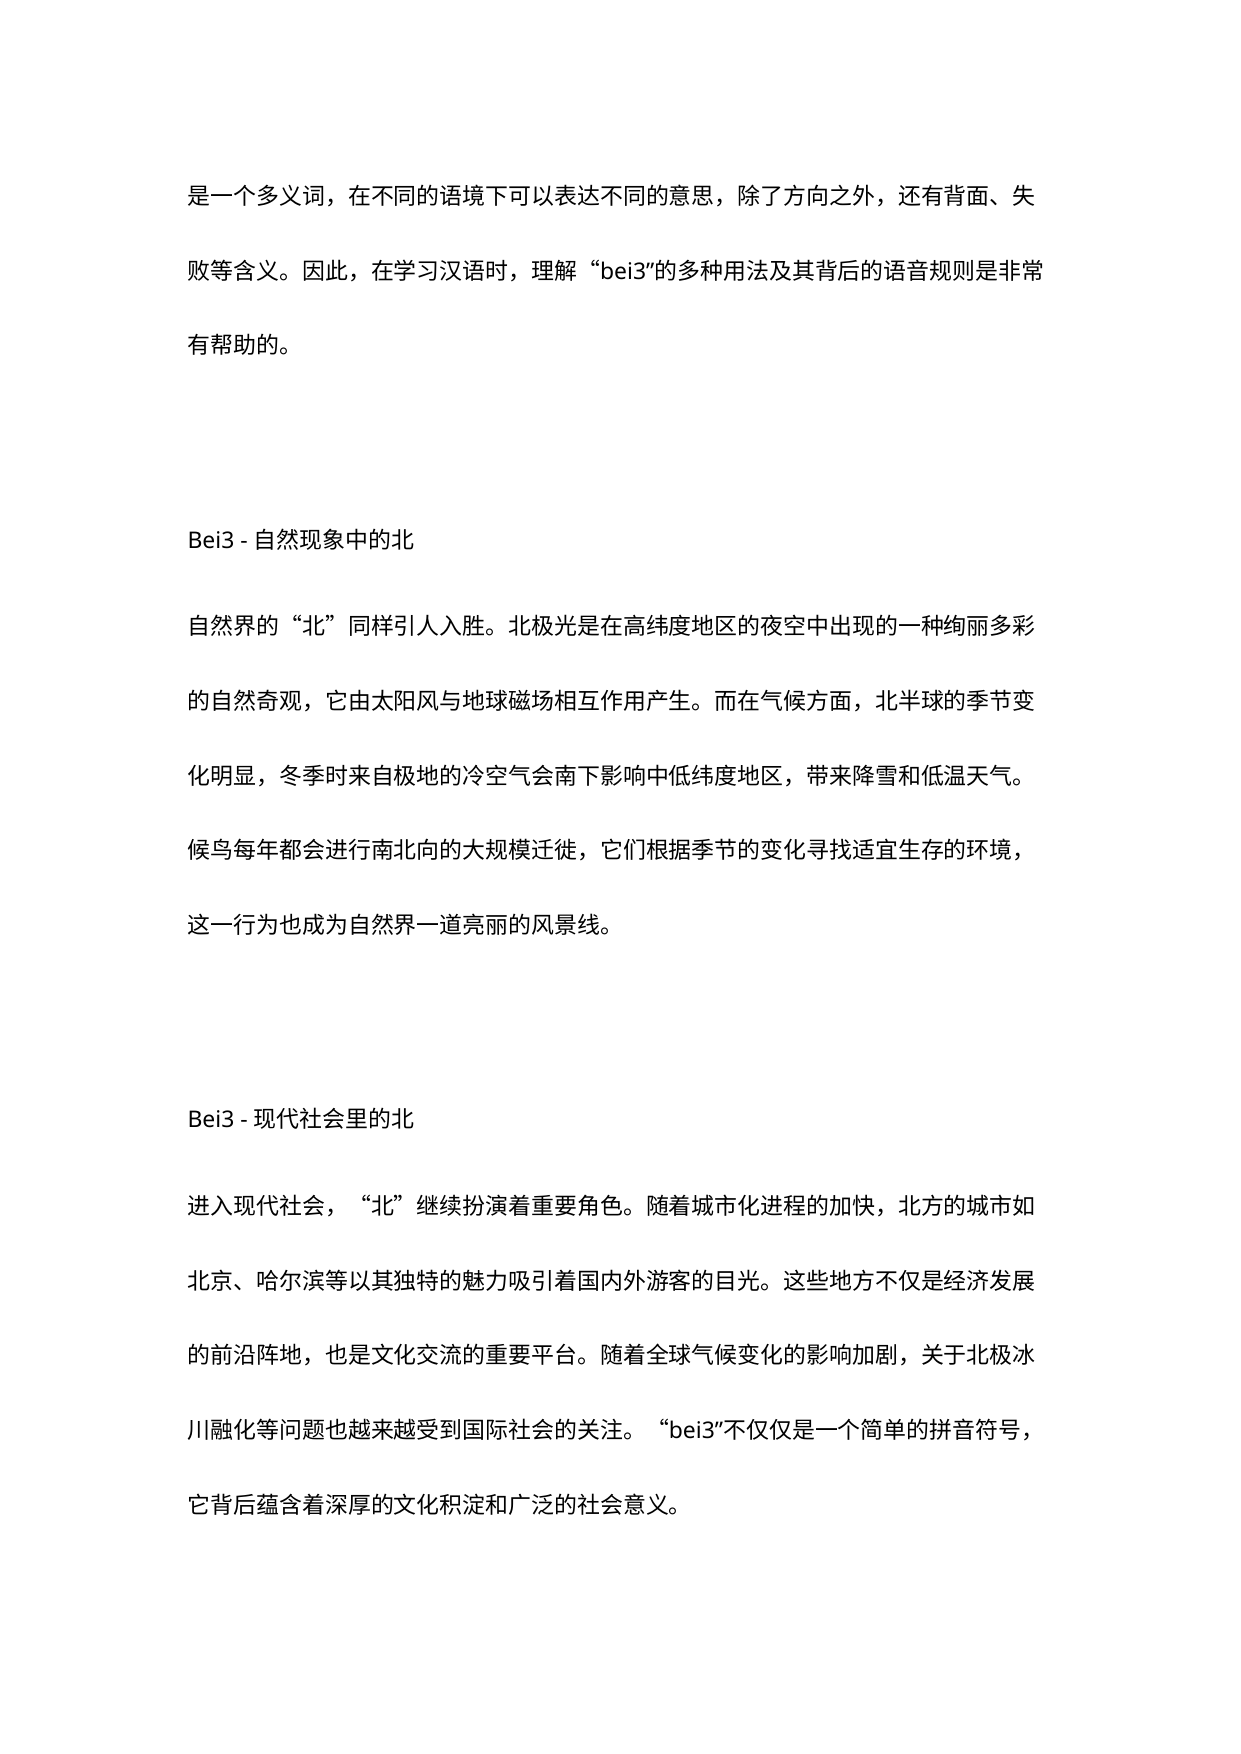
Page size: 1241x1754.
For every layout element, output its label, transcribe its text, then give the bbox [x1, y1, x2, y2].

text Bei3 - 自然现象中的北 [187, 506, 1053, 571]
text Bei3 - 现代社会里的北 [187, 1085, 1053, 1150]
text 自然界的“北”同样引人入胜。北极光是在高纬度地区的夜空中出现的一种绚丽多彩的自然奇观，它由太阳风与地球磁场相互作用产生。而在气候方面，北半球的季节变化明显，冬季时来自极地的冷空气会南下影响中低纬度地区，带来降雪和低温天气。候鸟每年都会进行南北向的大规模迁徙，它们根据季节的变化寻找适宜生存的环境，这一行为也成为自然界一道亮丽的风景线。 [187, 592, 1053, 956]
text 进入现代社会，“北”继续扮演着重要角色。随着城市化进程的加快，北方的城市如北京、哈尔滨等以其独特的魅力吸引着国内外游客的目光。这些地方不仅是经济发展的前沿阵地，也是文化交流的重要平台。随着全球气候变化的影响加剧，关于北极冰川融化等问题也越来越受到国际社会的关注。“bei3”不仅仅是一个简单的拼音符号，它背后蕴含着深厚的文化积淀和广泛的社会意义。 [187, 1172, 1053, 1536]
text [187, 162, 1053, 376]
